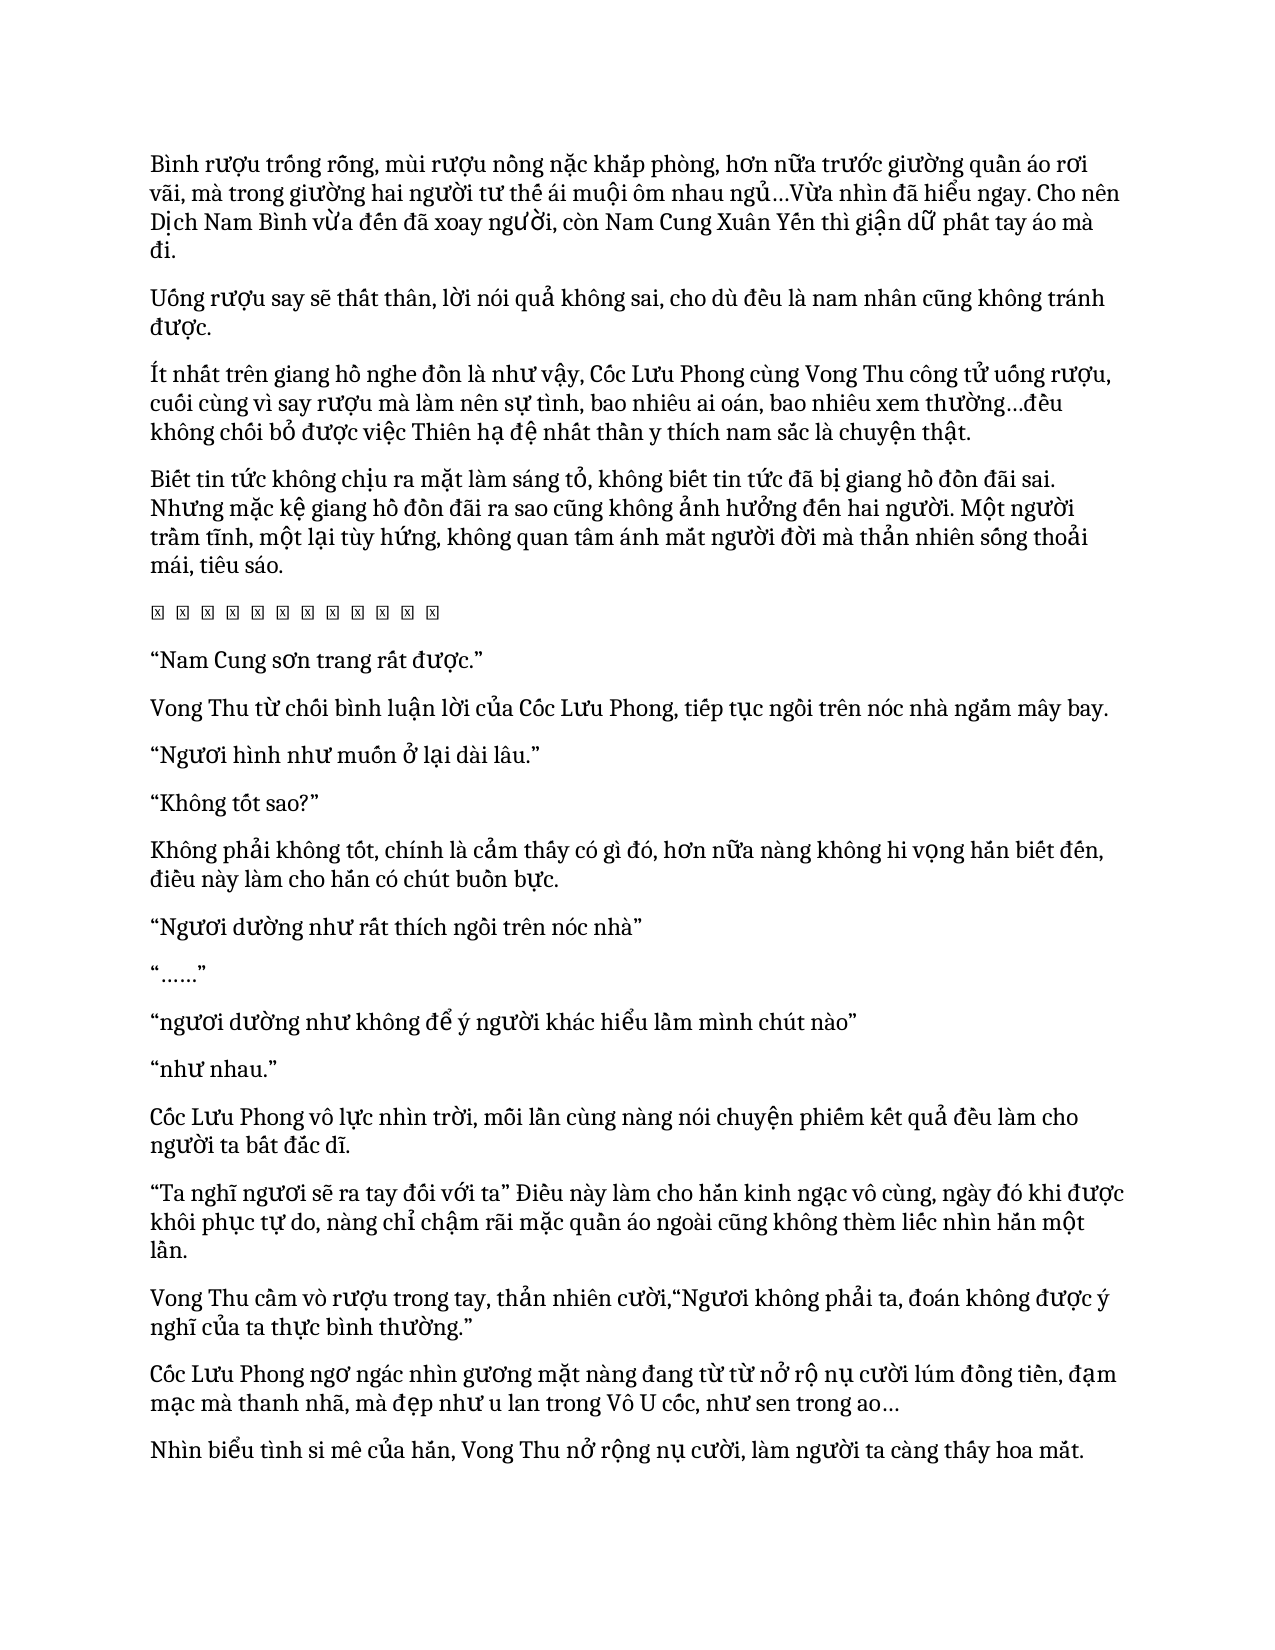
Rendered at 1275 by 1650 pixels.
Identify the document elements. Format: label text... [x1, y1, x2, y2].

text “ngươi dường như không để ý người khác hiểu lầm mình chút nào” [150, 1007, 1125, 1036]
text Không phải không tốt, chính là cảm thấy có gì đó, hơn nữa nàng không hi vọng hắn biết đến, điều này làm cho hắn có chút buồn bực. [150, 836, 1125, 894]
text Vong Thu cầm vò rượu trong tay, thản nhiên cười,“Ngươi không phải ta, đoán không được ý nghĩ của ta thực bình thường.” [150, 1284, 1125, 1341]
text Biết tin tức không chịu ra mặt làm sáng tỏ, không biết tin tức đã bị giang hồ đồn đãi sai. Nhưng mặc kệ giang hồ đồn đãi ra sao cũng không ảnh hưởng đến hai người. Một người trầm tĩnh, một lại tùy hứng, không quan tâm ánh mắt người đời mà thản nhiên sống thoải mái, tiêu sáo. [150, 465, 1125, 580]
text “Không tốt sao?” [150, 789, 1125, 817]
text Ít nhất trên giang hồ nghe đồn là như vậy, Cốc Lưu Phong cùng Vong Thu công tử uống rượu, cuối cùng vì say rượu mà làm nên sự tình, bao nhiêu ai oán, bao nhiêu xem thường…đều không chối bỏ được việc Thiên hạ đệ nhất thần y thích nam sắc là chuyện thật. [150, 360, 1125, 446]
text Uống rượu say sẽ thất thân, lời nói quả không sai, cho dù đều là nam nhân cũng không tránh được. [150, 284, 1125, 341]
text Cốc Lưu Phong vô lực nhìn trời, mỗi lần cùng nàng nói chuyện phiếm kết quả đều làm cho người ta bất đắc dĩ. [150, 1102, 1125, 1160]
text ＊＊＊＊＊＊＊＊＊＊＊＊ [150, 599, 1125, 627]
text Nhìn biểu tình si mê của hắn, Vong Thu nở rộng nụ cười, làm người ta càng thấy hoa mắt. [150, 1436, 1125, 1465]
text Cốc Lưu Phong ngơ ngác nhìn gương mặt nàng đang từ từ nở rộ nụ cười lúm đồng tiền, đạm mạc mà thanh nhã, mà đẹp như u lan trong Vô U cốc, như sen trong ao… [150, 1360, 1125, 1417]
text “……” [150, 960, 1125, 989]
text Vong Thu từ chối bình luận lời của Cốc Lưu Phong, tiếp tục ngồi trên nóc nhà ngắm mây bay. [150, 694, 1125, 722]
text “Ngươi hình như muốn ở lại dài lâu.” [150, 741, 1125, 770]
text “Ta nghĩ ngươi sẽ ra tay đối với ta” Điều này làm cho hắn kinh ngạc vô cùng, ngày đó khi được khôi phục tự do, nàng chỉ chậm rãi mặc quần áo ngoài cũng không thèm liếc nhìn hắn một lần. [150, 1179, 1125, 1265]
text “như nhau.” [150, 1055, 1125, 1084]
text Bình rượu trống rỗng, mùi rượu nồng nặc khắp phòng, hơn nữa trước giường quần áo rơi vãi, mà trong giường hai người tư thế ái muội ôm nhau ngủ…Vừa nhìn đã hiểu ngay. Cho nên Dịch Nam Bình vừa đến đã xoay người, còn Nam Cung Xuân Yến thì giận dữ phất tay áo mà đi. [150, 150, 1125, 265]
text “Nam Cung sơn trang rất được.” [150, 646, 1125, 675]
text “Ngươi dường như rất thích ngồi trên nóc nhà” [150, 912, 1125, 941]
